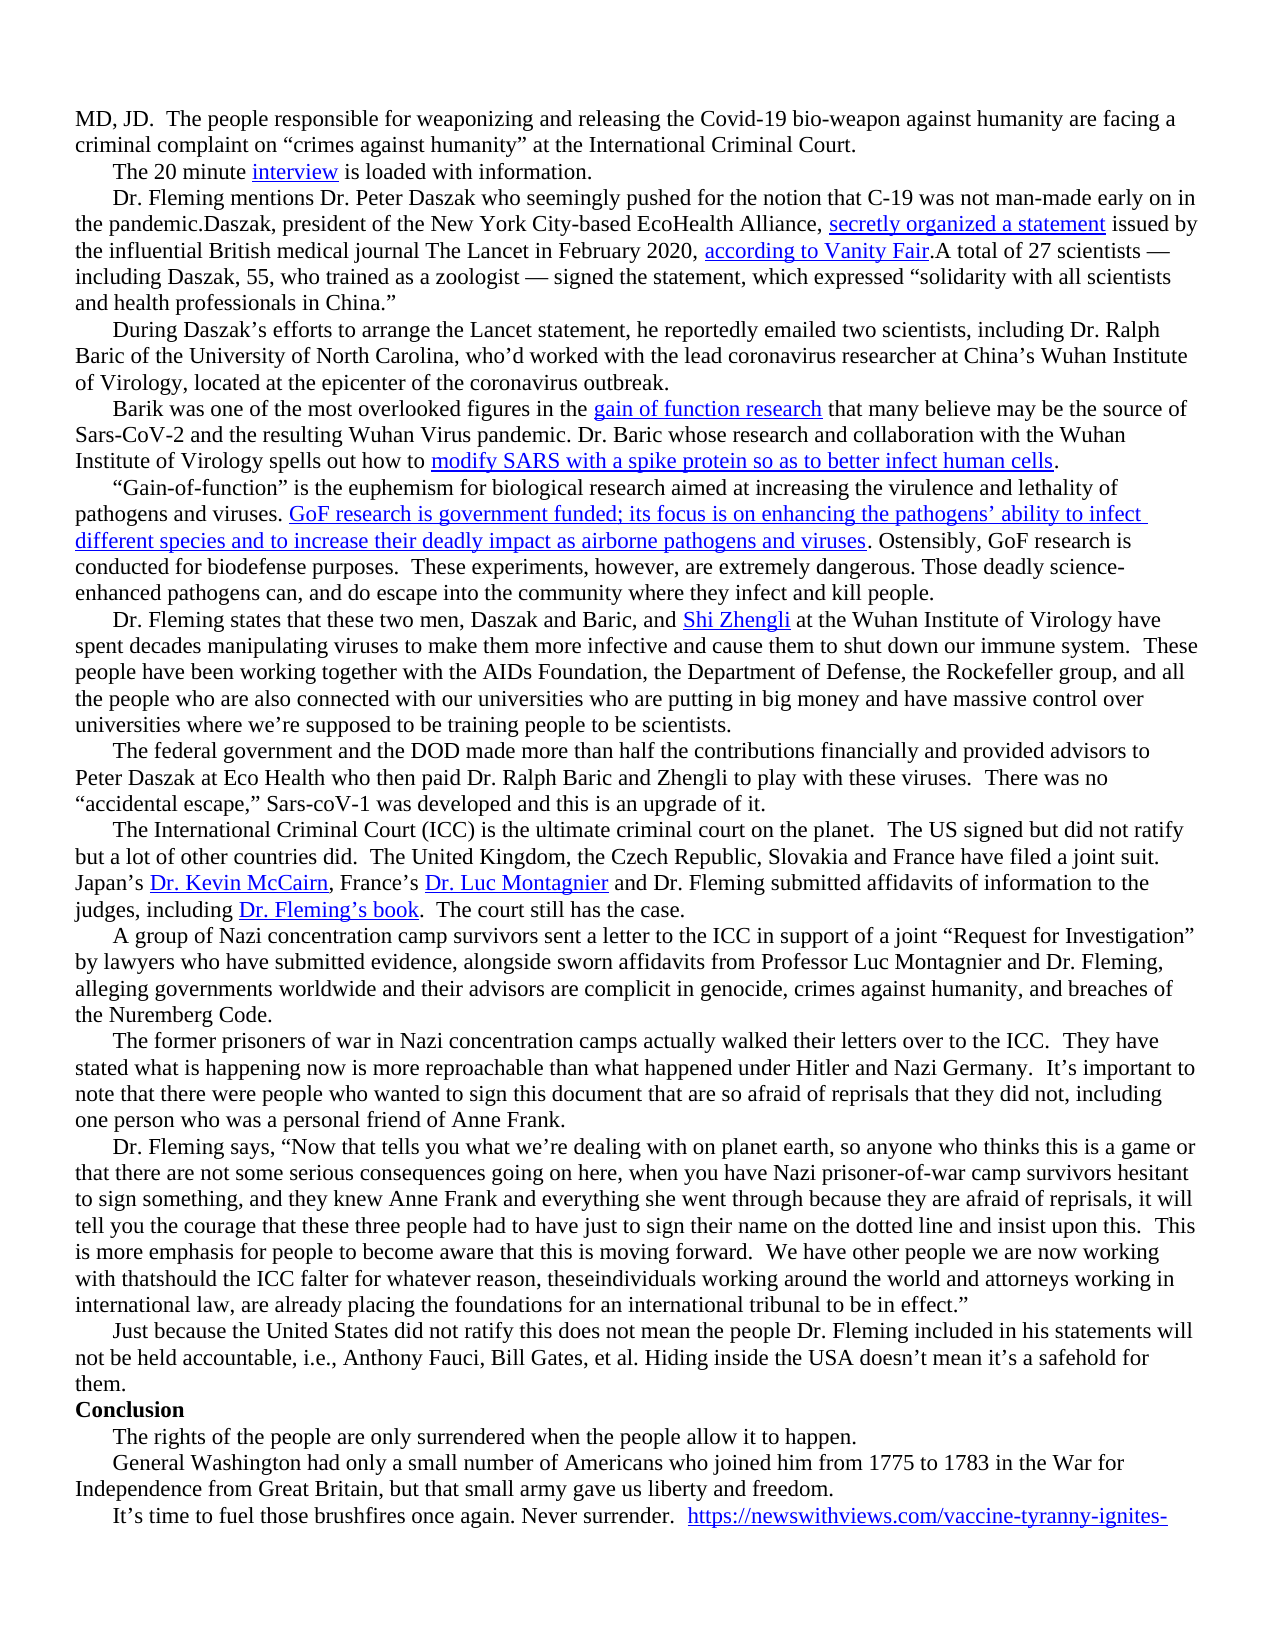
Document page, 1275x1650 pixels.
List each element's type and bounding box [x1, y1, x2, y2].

text [75, 105, 1200, 1528]
